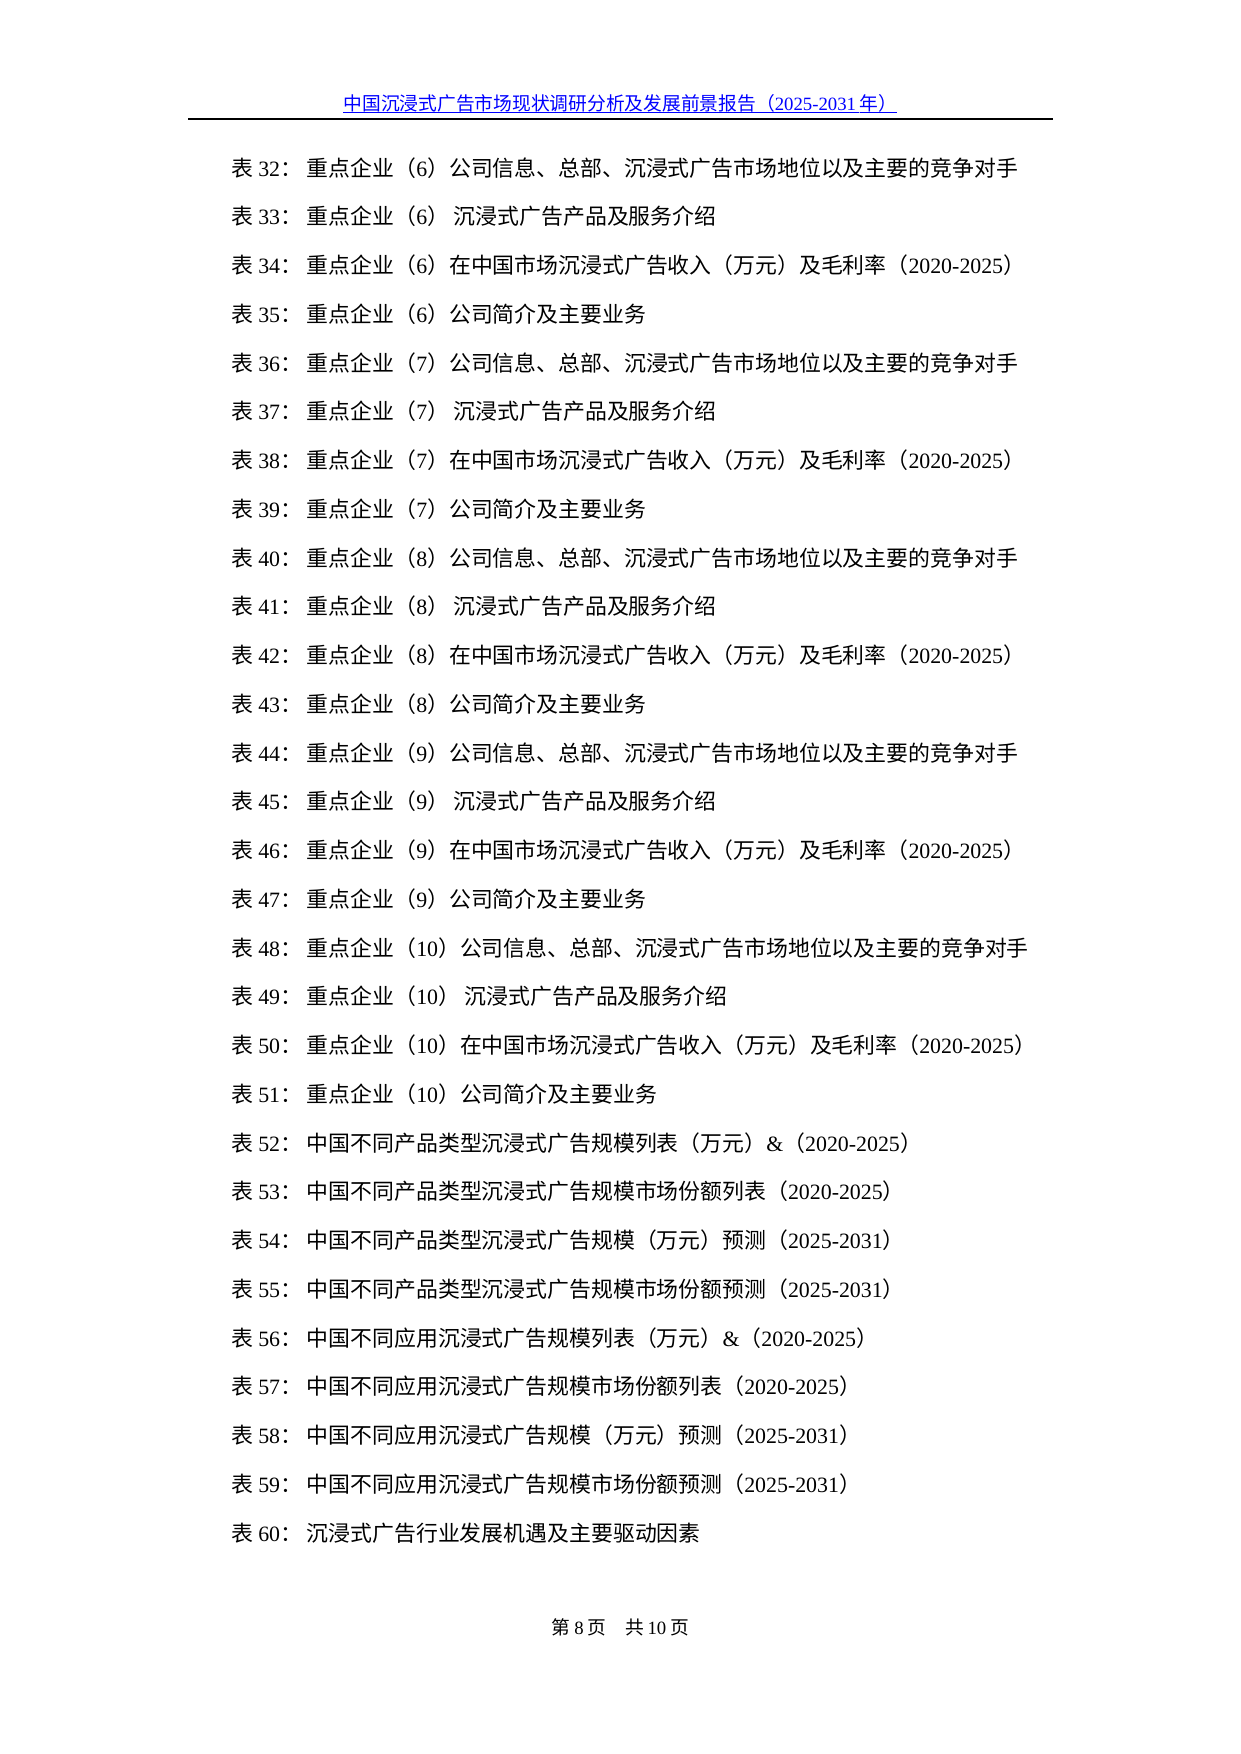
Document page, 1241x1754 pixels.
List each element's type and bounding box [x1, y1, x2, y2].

text [187, 150, 1053, 1548]
